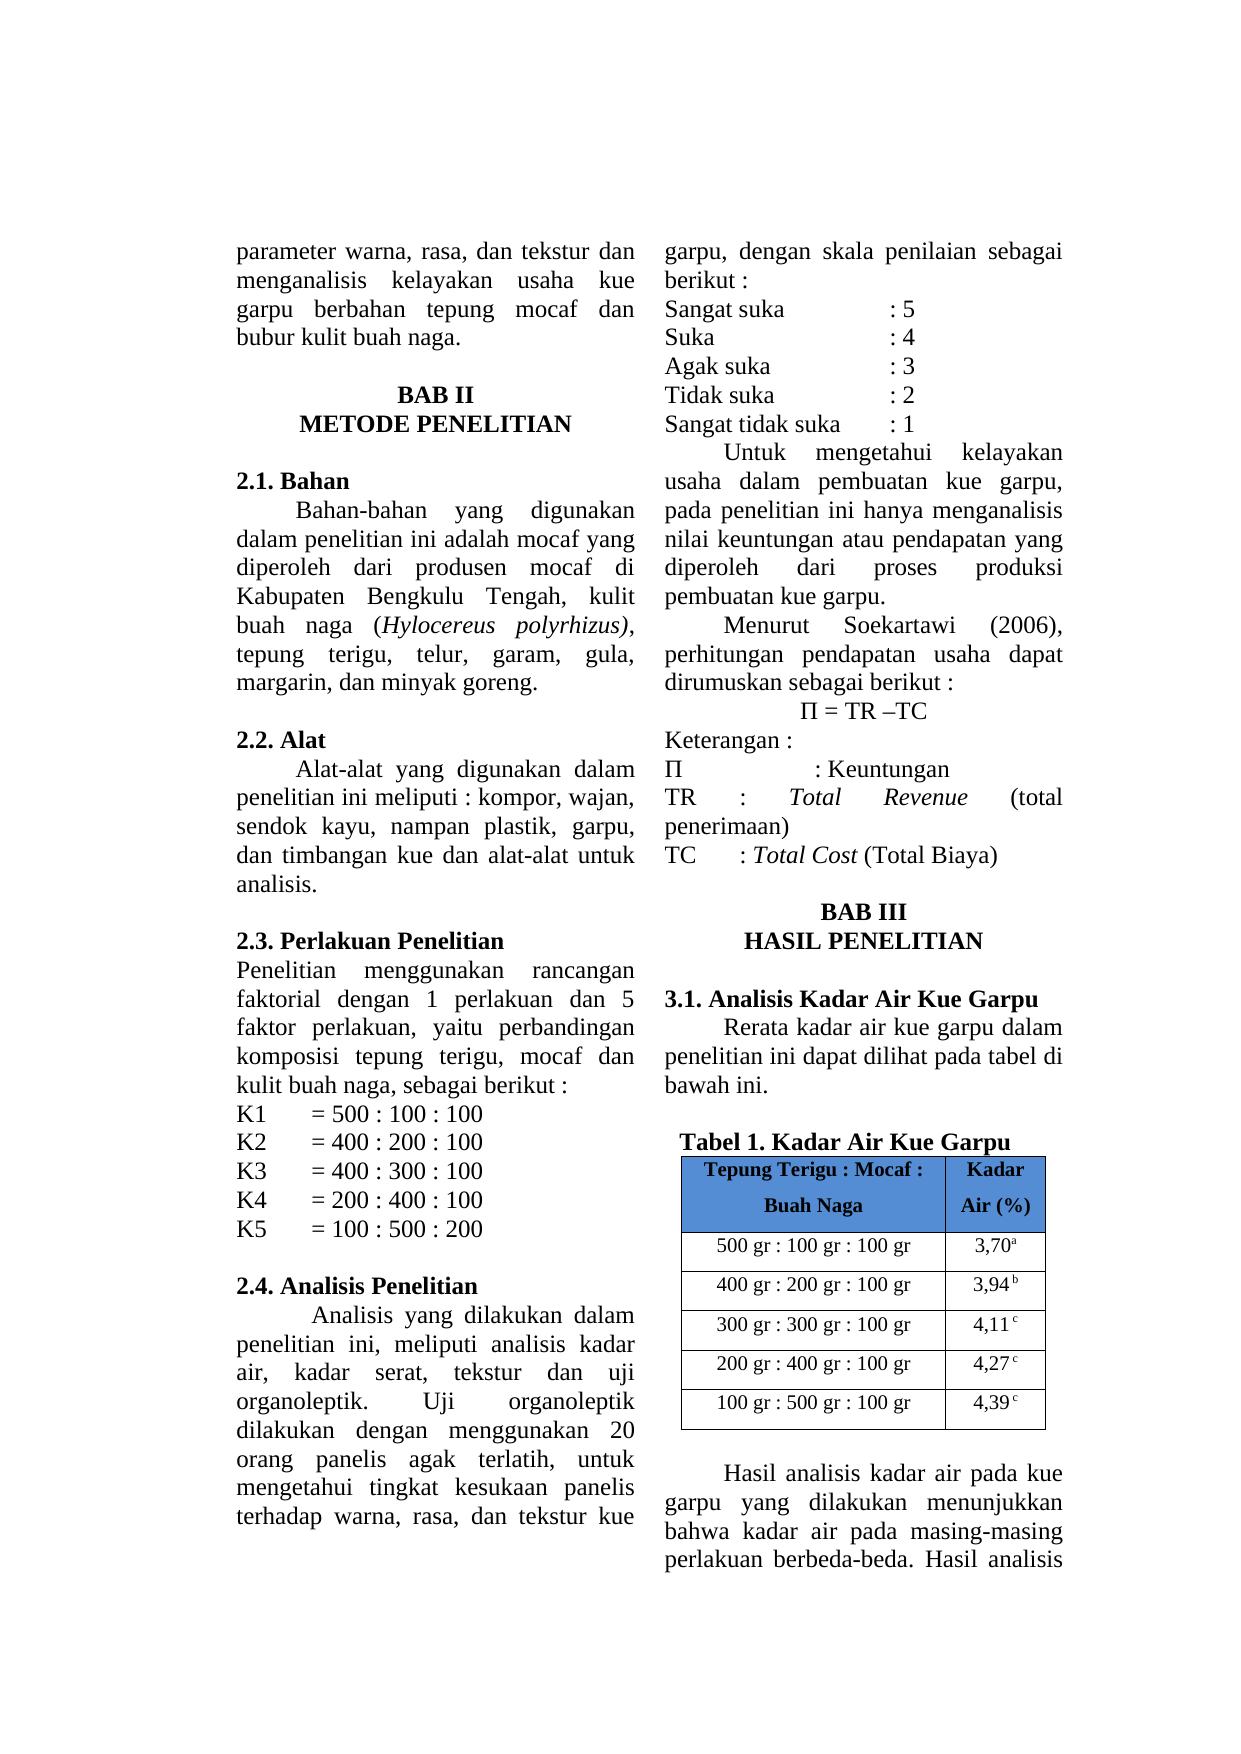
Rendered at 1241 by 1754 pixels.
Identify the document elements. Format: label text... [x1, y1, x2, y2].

table_cell 4,11 c [946, 1311, 1045, 1350]
table_header Tepung Terigu : Mocaf : Buah Naga [682, 1157, 945, 1232]
text 2.4. Analisis Penelitian [236, 1271, 635, 1300]
table_cell 400 gr : 200 gr : 100 gr [682, 1272, 945, 1310]
text 2.2. Alat [236, 725, 635, 754]
text Tabel 1. Kadar Air Kue Garpu [679, 1127, 1063, 1156]
text Sangat tidak suka : 1 [664, 409, 1063, 437]
text 3.1. Analisis Kadar Air Kue Garpu [664, 984, 1063, 1012]
text Bahan-bahan yang digunakan dalam penelitian ini adalah mocaf yang diperoleh dari produsen mocaf di Kabupaten Bengkulu Tengah, kulit buah naga (Hylocereus polyrhizus), tepung terigu, telur, garam, gula, margarin, dan minyak goreng. [236, 495, 635, 696]
text BAB III [664, 897, 1063, 926]
table_cell 200 gr : 400 gr : 100 gr [682, 1351, 945, 1389]
text HASIL PENELITIAN [664, 926, 1063, 955]
table_cell 100 gr : 500 gr : 100 gr [682, 1390, 945, 1428]
list TC : Total Cost (Total Biaya) [664, 840, 1063, 869]
table_cell 500 gr : 100 gr : 100 gr [682, 1233, 945, 1271]
text K1 = 500 : 100 : 100 [236, 1099, 635, 1127]
text Suka : 4 [664, 322, 1063, 351]
text K5 = 100 : 500 : 200 [236, 1214, 635, 1242]
text BAB II [236, 380, 635, 409]
list Untuk mengetahui kelayakan usaha dalam pembuatan kue garpu, pada penelitian ini hanya menganalisis nilai keuntungan atau pendapatan yang diperoleh dari proses produksi pembuatan kue garpu. [664, 437, 1063, 610]
text 2.1. Bahan [236, 466, 635, 495]
text Alat-alat yang digunakan dalam penelitian ini meliputi : kompor, wajan, sendok kayu, nampan plastik, garpu, dan timbangan kue dan alat-alat untuk analisis. [236, 754, 635, 897]
list Π : Keuntungan [664, 754, 1063, 782]
text Analisis yang dilakukan dalam penelitian ini, meliputi analisis kadar air, kadar serat, tekstur dan uji organoleptik. Uji organoleptik dilakukan dengan menggunakan 20 orang panelis agak terlatih, untuk mengetahui tingkat kesukaan panelis terhadap warna, rasa, dan tekstur kue garpu, dengan skala penilaian sebagai berikut : [236, 1300, 635, 1530]
text Tidak suka : 2 [664, 380, 1063, 409]
list Keterangan : [664, 725, 1063, 754]
list TR : Total Revenue (total penerimaan) [664, 782, 1063, 840]
text Analisis yang dilakukan dalam penelitian ini, meliputi analisis kadar air, kadar serat, tekstur dan uji organoleptik. Uji organoleptik dilakukan dengan menggunakan 20 orang panelis agak terlatih, untuk mengetahui tingkat kesukaan panelis terhadap warna, rasa, dan tekstur kue garpu, dengan skala penilaian sebagai berikut : [664, 236, 1063, 294]
text K2 = 400 : 200 : 100 [236, 1127, 635, 1156]
table_cell 4,27 c [946, 1351, 1045, 1389]
text K4 = 200 : 400 : 100 [236, 1185, 635, 1214]
table_cell 3,70a [946, 1233, 1045, 1271]
table_header Kadar Air (%) [946, 1157, 1045, 1232]
text Penelitian menggunakan rancangan faktorial dengan 1 perlakuan dan 5 faktor perlakuan, yaitu perbandingan komposisi tepung terigu, mocaf dan kulit buah naga, sebagai berikut : [236, 955, 635, 1099]
text 2.3. Perlakuan Penelitian [236, 926, 635, 955]
table_cell 4,39 c [946, 1390, 1045, 1428]
text Rerata kadar air kue garpu dalam penelitian ini dapat dilihat pada tabel di bawah ini. [664, 1012, 1063, 1099]
table_cell 3,94 b [946, 1272, 1045, 1310]
text Agak suka : 3 [664, 351, 1063, 380]
table_cell 300 gr : 300 gr : 100 gr [682, 1311, 945, 1350]
text METODE PENELITIAN [236, 409, 635, 437]
text Sangat suka : 5 [664, 294, 1063, 322]
text K3 = 400 : 300 : 100 [236, 1156, 635, 1185]
list Menurut Soekartawi (2006), perhitungan pendapatan usaha dapat dirumuskan sebagai berikut : [664, 610, 1063, 696]
text Π = TR –TC [664, 696, 1063, 725]
